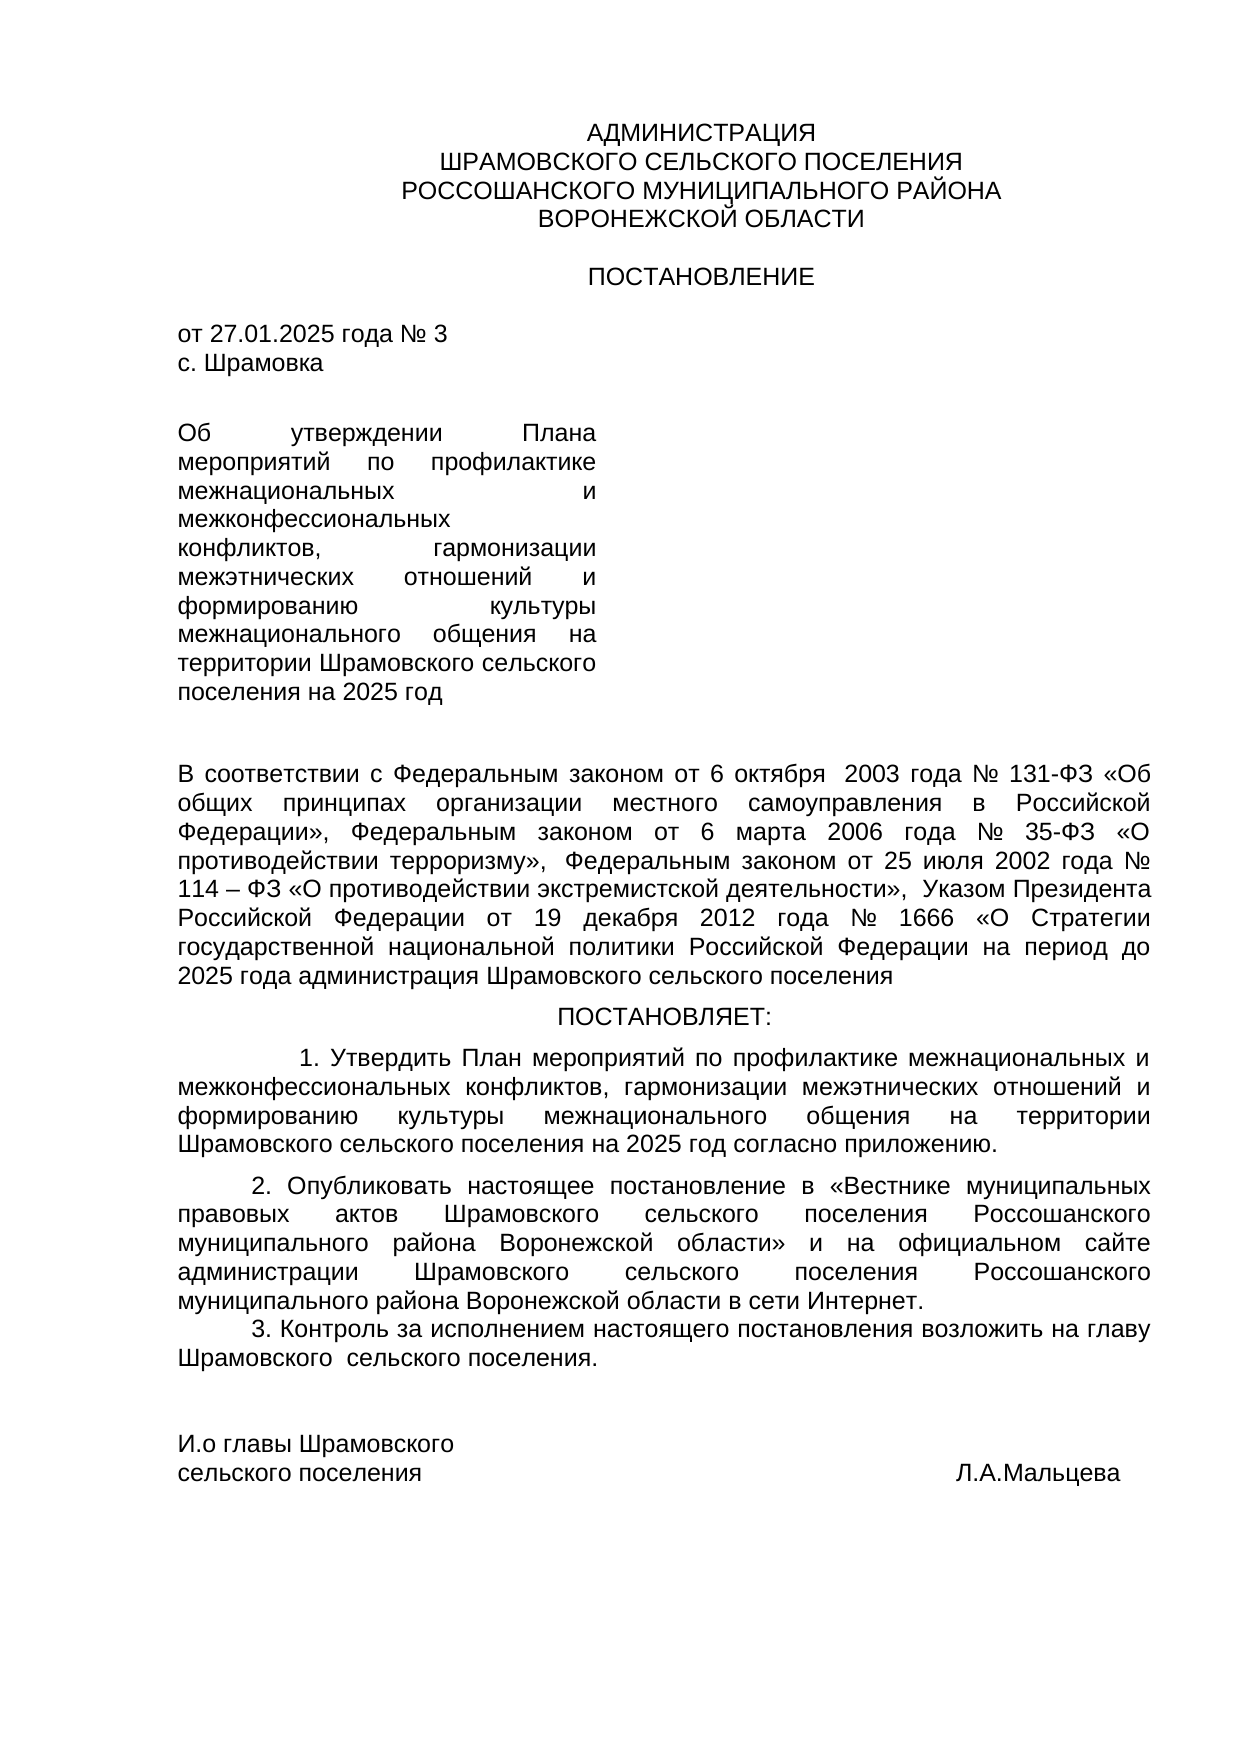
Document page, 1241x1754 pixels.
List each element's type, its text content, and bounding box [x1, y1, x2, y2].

text 2. Опубликовать настоящее постановление в «Вестнике муниципальных правовых актов Шрамовского сельского поселения Россошанского муниципального района Воронежской области» и на официальном сайте администрации Шрамовского сельского поселения Россошанского муниципального района Воронежской области в сети Интернет. [177, 1171, 1152, 1314]
text от 27.01.2025 года № 3 [177, 319, 1152, 348]
text АДМИНИСТРАЦИЯ [177, 118, 1152, 147]
text РОССОШАНСКОГО МУНИЦИПАЛЬНОГО РАЙОНА [177, 176, 1152, 204]
text ПОСТАНОВЛЕНИЕ [177, 262, 1152, 291]
text 3. Контроль за исполнением настоящего постановления возложить на главу Шрамовского сельского поселения. [177, 1314, 1152, 1372]
text с. Шрамовка [177, 348, 1152, 377]
text ВОРОНЕЖСКОЙ ОБЛАСТИ [177, 204, 1152, 233]
text В соответствии с Федеральным законом от 6 октября 2003 года № 131-ФЗ «Об общих принципах организации местного самоуправления в Российской Федерации», Федеральным законом от 6 марта 2006 года № 35-ФЗ «О противодействии терроризму», Федеральным законом от 25 июля 2002 года № 114 – ФЗ «О противодействии экстремистской деятельности», Указом Президента Российской Федерации от 19 декабря 2012 года № 1666 «О Стратегии государственной национальной политики Российской Федерации на период до 2025 года администрация Шрамовского сельского поселения [177, 759, 1152, 989]
text сельского поселения Л.А.Мальцева [177, 1458, 1152, 1487]
text И.о главы Шрамовского [177, 1429, 1152, 1458]
text ПОСТАНОВЛЯЕТ: [177, 1002, 1152, 1031]
text Об утверждении Плана мероприятий по профилактике межнациональных и межконфессиональных конфликтов, гармонизации межэтнических отношений и формированию культуры межнационального общения на территории Шрамовского сельского поселения на 2025 год [177, 418, 596, 706]
text ШРАМОВСКОГО СЕЛЬСКОГО ПОСЕЛЕНИЯ [177, 147, 1152, 176]
text 1. Утвердить План мероприятий по профилактике межнациональных и межконфессиональных конфликтов, гармонизации межэтнических отношений и формированию культуры межнационального общения на территории Шрамовского сельского поселения на 2025 год согласно приложению. [177, 1043, 1152, 1158]
